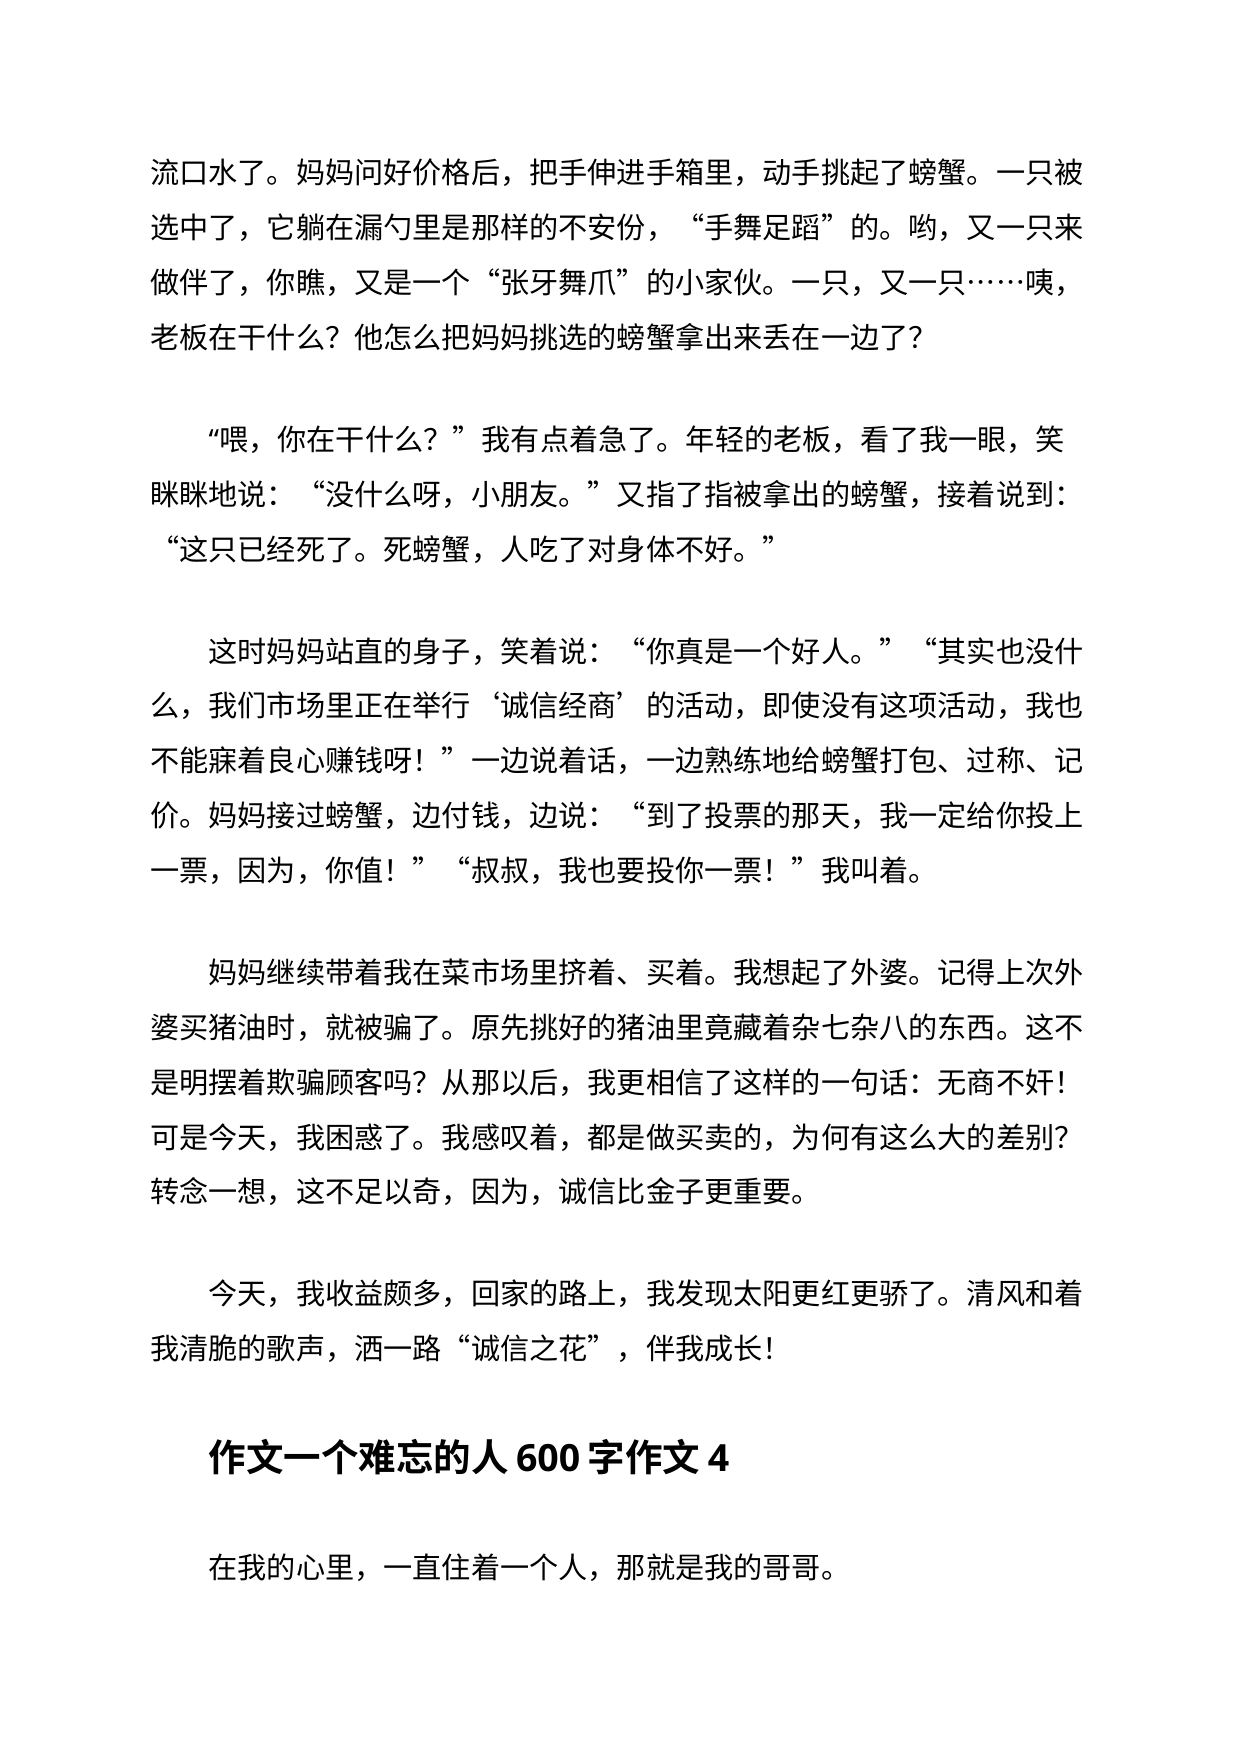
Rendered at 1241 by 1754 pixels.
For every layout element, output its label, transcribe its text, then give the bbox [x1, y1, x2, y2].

text “喂，你在干什么？”我有点着急了。年轻的老板，看了我一眼，笑眯眯地说：“没什么呀，小朋友。”又指了指被拿出的螃蟹，接着说到：“这只已经死了。死螃蟹，人吃了对身体不好。” [150, 416, 1090, 569]
text 作文一个难忘的人600字作文4 [150, 1427, 1090, 1482]
text 在我的心里，一直住着一个人，那就是我的哥哥。 [150, 1545, 1090, 1587]
text 妈妈继续带着我在菜市场里挤着、买着。我想起了外婆。记得上次外婆买猪油时，就被骗了。原先挑好的猪油里竟藏着杂七杂八的东西。这不是明摆着欺骗顾客吗？从那以后，我更相信了这样的一句话：无商不奸！可是今天，我困惑了。我感叹着，都是做买卖的，为何有这么大的差别？转念一想，这不足以奇，因为，诚信比金子更重要。 [150, 949, 1090, 1211]
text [150, 150, 1090, 357]
text 这时妈妈站直的身子，笑着说：“你真是一个好人。”“其实也没什么，我们市场里正在举行‘诚信经商’的活动，即使没有这项活动，我也不能寐着良心赚钱呀！”一边说着话，一边熟练地给螃蟹打包、过称、记价。妈妈接过螃蟹，边付钱，边说：“到了投票的那天，我一定给你投上一票，因为，你值！”“叔叔，我也要投你一票！”我叫着。 [150, 628, 1090, 890]
text 今天，我收益颇多，回家的路上，我发现太阳更红更骄了。清风和着我清脆的歌声，洒一路“诚信之花”，伴我成长！ [150, 1271, 1090, 1368]
